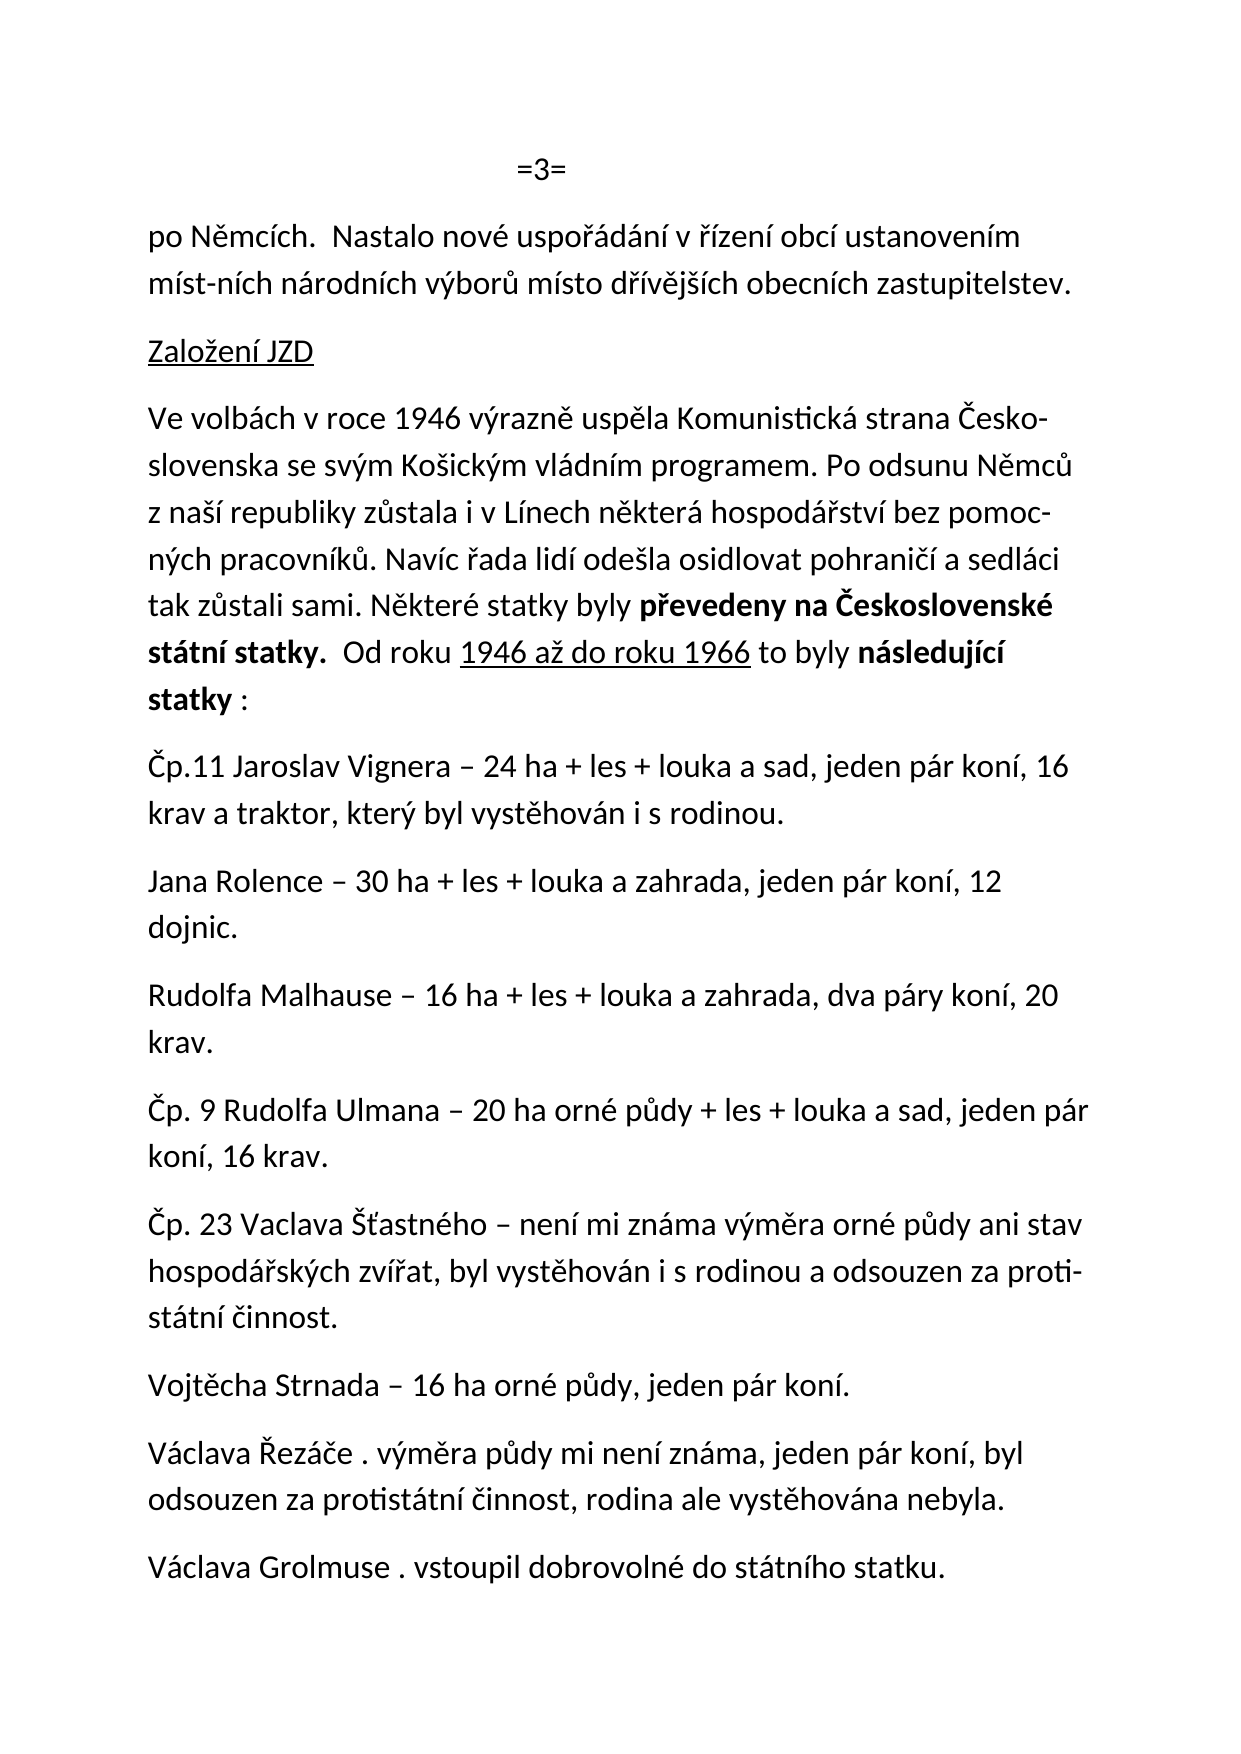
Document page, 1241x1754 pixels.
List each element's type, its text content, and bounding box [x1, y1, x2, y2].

text Rudolfa Malhause – 16 ha + les + louka a zahrada, dva páry koní, 20 krav. [148, 974, 1093, 1062]
text Vojtěcha Strnada – 16 ha orné půdy, jeden pár koní. [148, 1364, 1093, 1405]
text =3= [148, 148, 1093, 188]
text po Němcích. Nastalo nové uspořádání v řízení obcí ustanovením míst-ních národních výborů místo dřívějších obecních zastupitelstev. [148, 215, 1093, 303]
text Václava Grolmuse . vstoupil dobrovolné do státního statku. [148, 1546, 1093, 1587]
text Václava Řezáče . výměra půdy mi není známa, jeden pár koní, byl odsouzen za protistátní činnost, rodina ale vystěhována nebyla. [148, 1432, 1093, 1519]
text Založení JZD [148, 329, 1093, 370]
text Čp. 23 Vaclava Šťastného – není mi známa výměra orné půdy ani stav hospodářských zvířat, byl vystěhován i s rodinou a odsouzen za proti-státní činnost. [148, 1203, 1093, 1337]
text Ve volbách v roce 1946 výrazně uspěla Komunistická strana Česko-slovenska se svým Košickým vládním programem. Po odsunu Němců z naší republiky zůstala i v Línech některá hospodářství bez pomoc-ných pracovníků. Navíc řada lidí odešla osidlovat pohraničí a sedláci tak zůstali sami. Některé statky byly převedeny na Československé státní statky. Od roku 1946 až do roku 1966 to byly následující statky : [148, 397, 1093, 718]
text Jana Rolence – 30 ha + les + louka a zahrada, jeden pár koní, 12 dojnic. [148, 860, 1093, 947]
text Čp.11 Jaroslav Vignera – 24 ha + les + louka a sad, jeden pár koní, 16 krav a traktor, který byl vystěhován i s rodinou. [148, 745, 1093, 833]
text Čp. 9 Rudolfa Ulmana – 20 ha orné půdy + les + louka a sad, jeden pár koní, 16 krav. [148, 1088, 1093, 1176]
